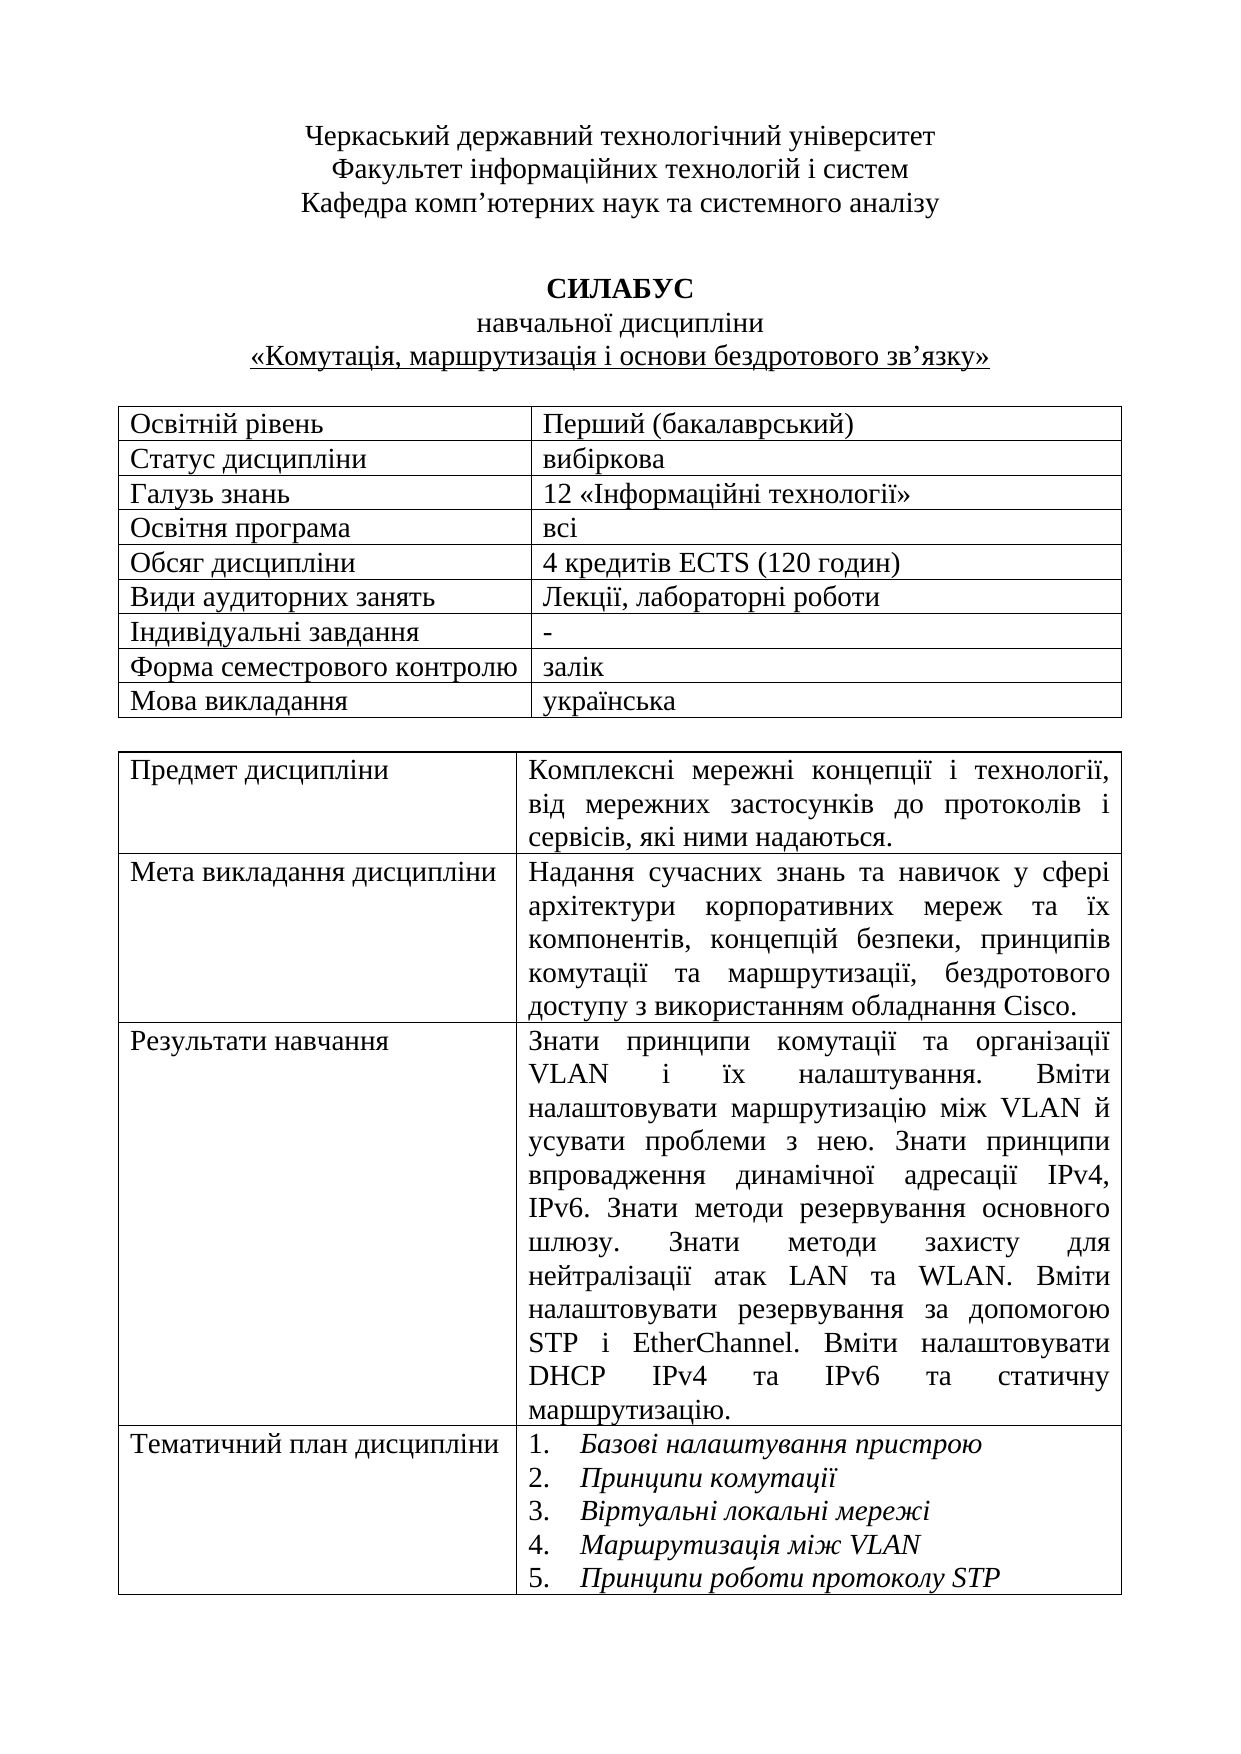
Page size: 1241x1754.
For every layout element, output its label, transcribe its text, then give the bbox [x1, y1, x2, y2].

table_header Предмет дисципліни [119, 753, 516, 853]
subtitle Черкаський державний технологічний університет [118, 118, 1122, 152]
table_cell українська [532, 683, 1121, 717]
text Кафедра комп’ютерних наук та системного аналізу [118, 185, 1122, 219]
table_cell всі [532, 510, 1121, 544]
table_cell Знати принципи комутації та організації VLAN і їх налаштування. Вміти налаштовувати маршрутизацію між VLAN й усувати проблеми з нею. Знати принципи впровадження динамічної адресації IPv4, IPv6. Знати методи резервування основного шлюзу. Знати методи захисту для нейтралізації атак LAN та WLAN. Вміти налаштовувати резервування за допомогою STP і EtherChannel. Вміти налаштовувати DHCP IPv4 та IPv6 та статичну маршрутизацію. [517, 1023, 1121, 1425]
table_header Перший (бакалаврський) [532, 407, 1121, 440]
table_cell Лекції, лабораторні роботи [532, 580, 1121, 613]
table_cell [119, 1426, 516, 1594]
table_header Комплексні мережні концепції і технології, від мережних застосунків до протоколів і сервісів, які ними надаються. [517, 753, 1121, 853]
table_cell Галузь знань [119, 476, 531, 509]
table_cell 12 «Інформаційні технології» [532, 476, 1121, 509]
table_cell Статус дисципліни [119, 441, 531, 475]
text Факультет інформаційних технологій і систем [118, 152, 1122, 185]
table_cell - [532, 614, 1121, 648]
table_cell Обсяг дисципліни [119, 545, 531, 578]
table_cell Результати навчання [119, 1023, 516, 1425]
table_cell Форма семестрового контролю [119, 649, 531, 682]
table_cell вибіркова [532, 441, 1121, 475]
table_cell 4 кредитів ECTS (120 годин) [532, 545, 1121, 578]
table_cell Надання сучасних знань та навичок у сфері архітектури корпоративних мереж та їх компонентів, концепцій безпеки, принципів комутації та маршрутизації, бездротового доступу з використанням обладнання Cisco. [517, 854, 1121, 1022]
table_cell Мета викладання дисципліни [119, 854, 516, 1022]
table_cell залік [532, 649, 1121, 682]
subtitle «Комутація, маршрутизація і основи бездротового зв’язку» [118, 338, 1122, 372]
table_cell Індивідуальні завдання [119, 614, 531, 648]
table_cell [517, 1426, 1121, 1594]
table_cell Освітня програма [119, 510, 531, 544]
subtitle СИЛАБУС [118, 271, 1122, 305]
table_cell Мова викладання [119, 683, 531, 717]
subtitle навчальної дисципліни [118, 305, 1122, 338]
table_cell Види аудиторних занять [119, 580, 531, 613]
table_header Освітній рівень [119, 407, 531, 440]
